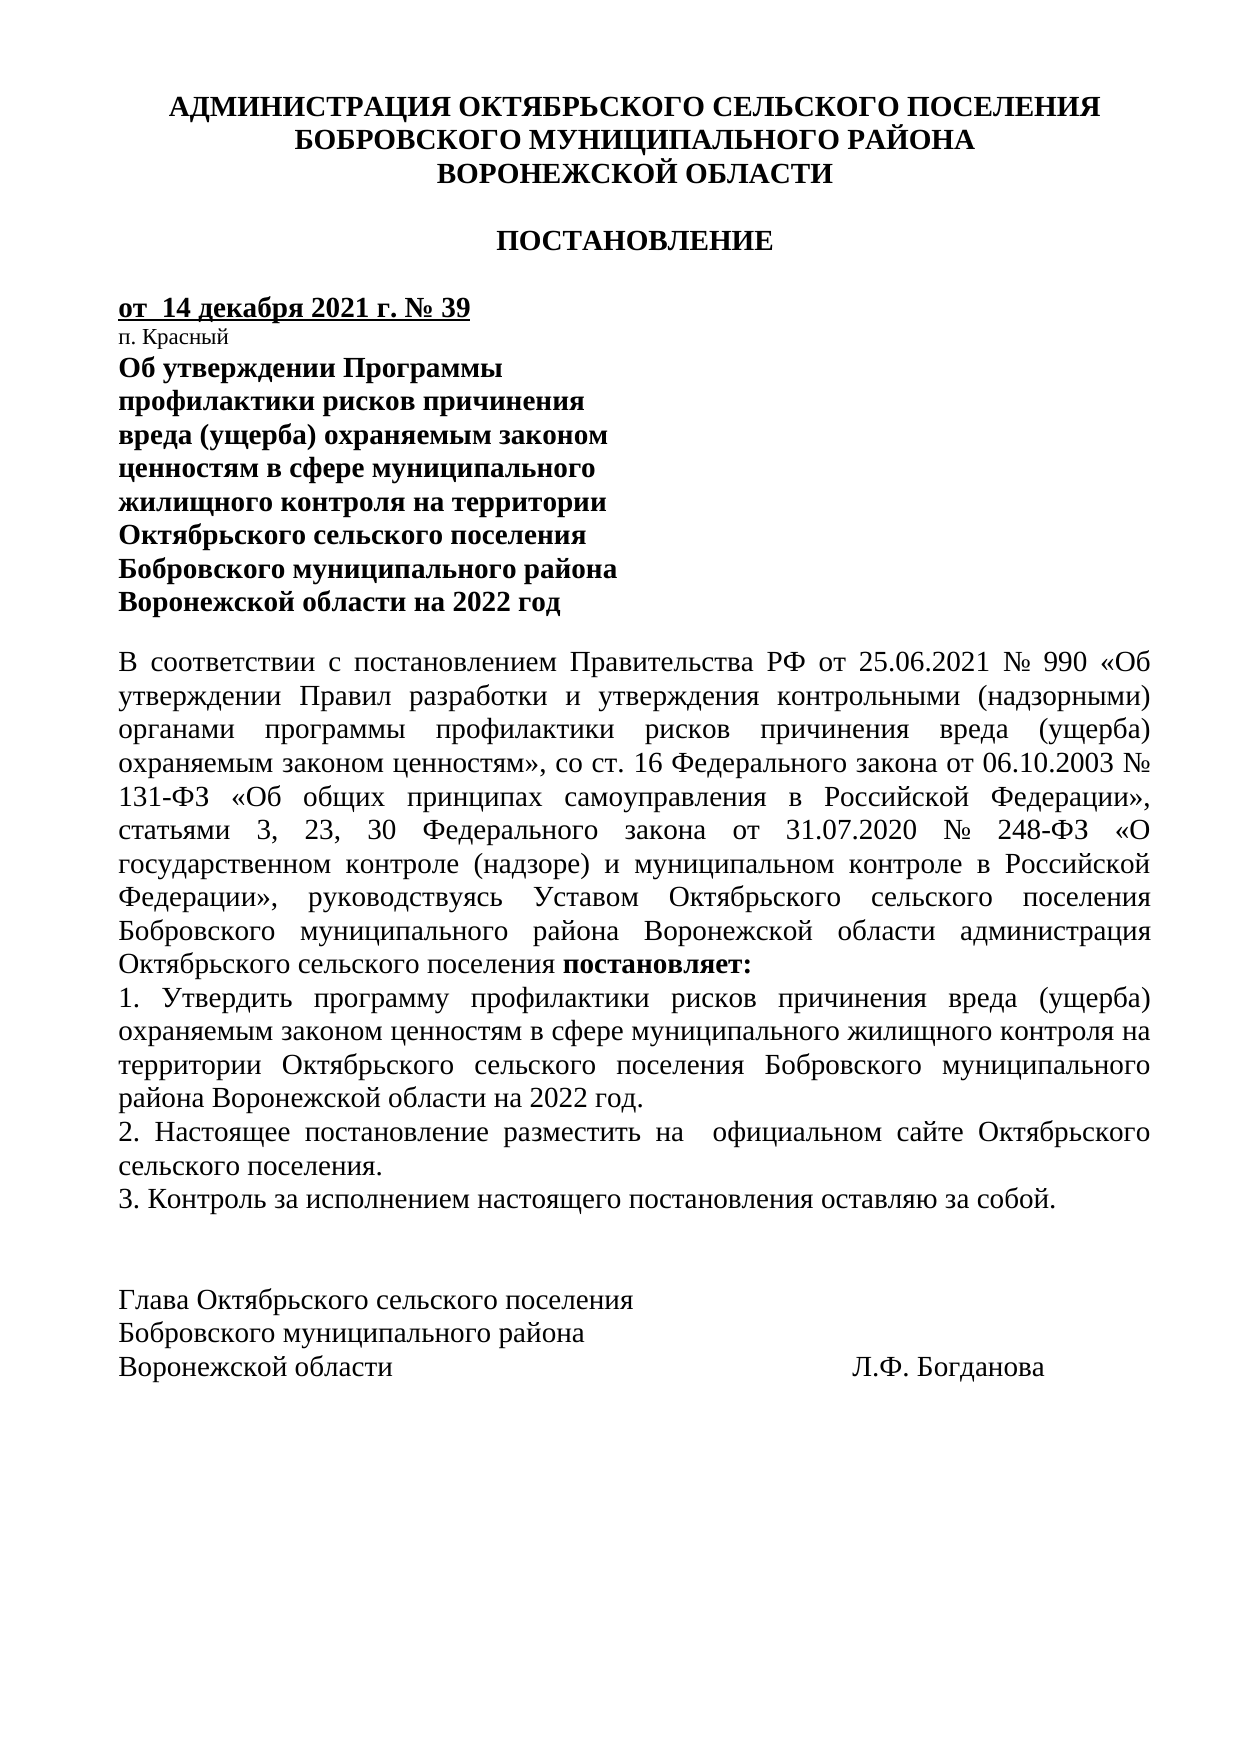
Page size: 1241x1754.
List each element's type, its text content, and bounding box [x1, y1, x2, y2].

text от 14 декабря 2021 г. № 39 [118, 290, 1152, 323]
text Об утверждении Программы [118, 350, 1152, 383]
text АДМИНИСТРАЦИЯ ОКТЯБРЬСКОГО СЕЛЬСКОГО ПОСЕЛЕНИЯ БОБРОВСКОГО МУНИЦИПАЛЬНОГО РАЙОНА ВОРОНЕЖСКОЙ ОБЛАСТИ [118, 89, 1152, 189]
text 1. Утвердить программу профилактики рисков причинения вреда (ущерба) охраняемым законом ценностям в сфере муниципального жилищного контроля на территории Октябрьского сельского поселения Бобровского муниципального района Воронежской области на 2022 год. [118, 980, 1152, 1114]
text профилактики рисков причинения [118, 383, 1152, 417]
text Бобровского муниципального района [118, 551, 1152, 584]
text жилищного контроля на территории [118, 484, 1152, 517]
text вреда (ущерба) охраняемым законом [118, 417, 1152, 450]
text ПОСТАНОВЛЕНИЕ [118, 223, 1152, 256]
text Глава Октябрьского сельского поселения [118, 1282, 1152, 1315]
text Воронежской области Л.Ф. Богданова [118, 1349, 1152, 1382]
text В соответствии с постановлением Правительства РФ от 25.06.2021 № 990 «Об утверждении Правил разработки и утверждения контрольными (надзорными) органами программы профилактики рисков причинения вреда (ущерба) охраняемым законом ценностям», со ст. 16 Федерального закона от 06.10.2003 № 131-ФЗ «Об общих принципах самоуправления в Российской Федерации», статьями 3, 23, 30 Федерального закона от 31.07.2020 № 248-ФЗ «О государственном контроле (надзоре) и муниципальном контроле в Российской Федерации», руководствуясь Уставом Октябрьского сельского поселения Бобровского муниципального района Воронежской области администрация Октябрьского сельского поселения постановляет: [118, 644, 1152, 980]
text ценностям в сфере муниципального [118, 450, 1152, 484]
text п. Красный [118, 323, 1152, 350]
text 3. Контроль за исполнением настоящего постановления оставляю за собой. [118, 1181, 1152, 1215]
text Воронежской области на 2022 год [118, 584, 1152, 618]
text Октябрьского сельского поселения [118, 517, 1152, 551]
text Бобровского муниципального района [118, 1315, 1152, 1349]
text 2. Настоящее постановление разместить на официальном сайте Октябрьского сельского поселения. [118, 1114, 1152, 1181]
